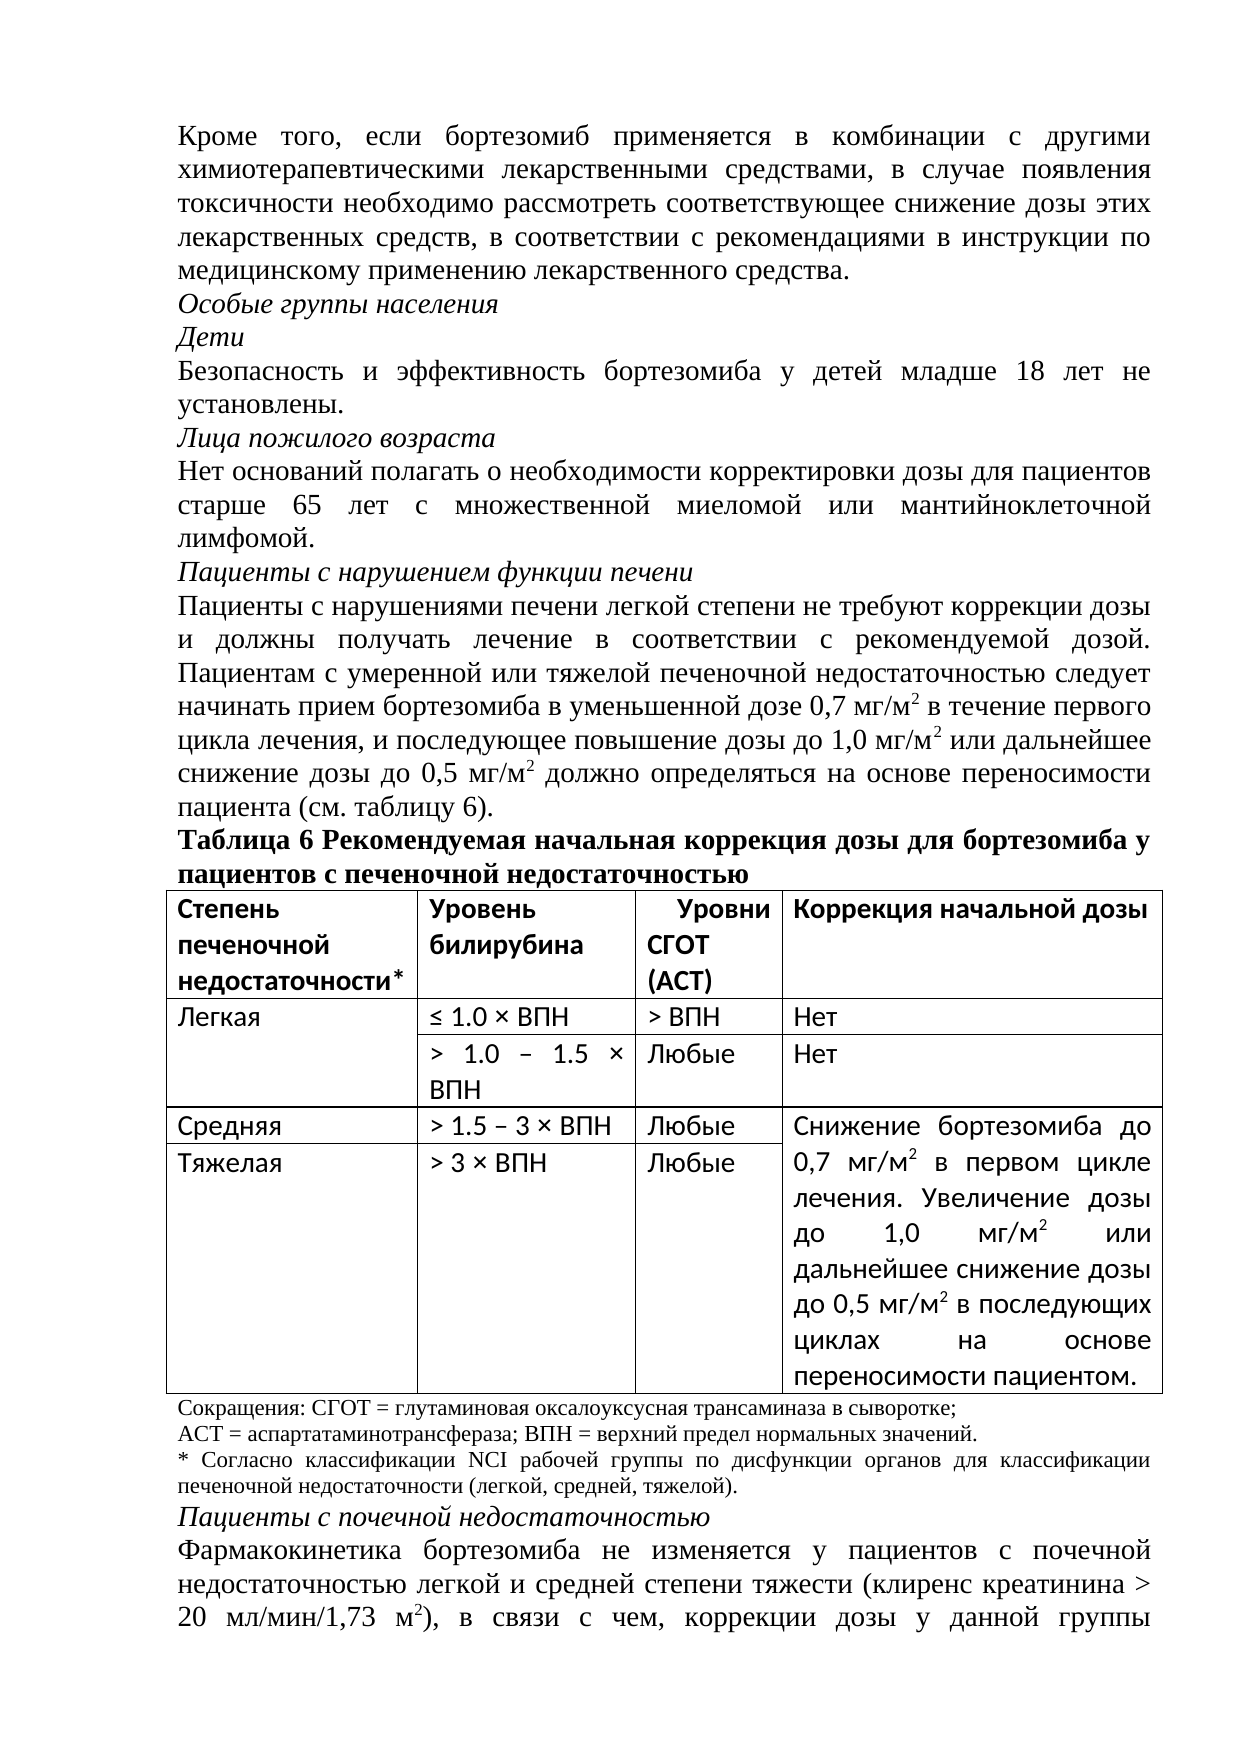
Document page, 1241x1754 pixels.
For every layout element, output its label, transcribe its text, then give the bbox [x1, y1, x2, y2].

text Нет оснований полагать о необходимости корректировки дозы для пациентов старше 65 лет с множественной миеломой или мантийноклеточной лимфомой. [177, 453, 1152, 554]
table_cell Нет [783, 999, 1162, 1034]
table_header Уровни СГОТ (АСТ) [636, 891, 782, 997]
table_cell ≤ 1.0 × ВПН [418, 999, 635, 1034]
text Особые группы населения [177, 286, 1152, 319]
table_cell Легкая [167, 999, 417, 1106]
text Таблица 6 Рекомендуемая начальная коррекция дозы для бортезомиба у пациентов с печеночной недостаточностью [177, 822, 1152, 889]
table_cell Средняя [167, 1108, 417, 1143]
text * Согласно классификации NCI рабочей группы по дисфункции органов для классификации печеночной недостаточности (легкой, средней, тяжелой). [177, 1446, 1152, 1499]
text Сокращения: СГОТ = глутаминовая оксалоуксусная трансаминаза в сыворотке; [177, 1394, 1152, 1420]
text Пациенты с почечной недостаточностью [177, 1499, 1152, 1532]
table_cell Нет [783, 1035, 1162, 1106]
table_cell > ВПН [636, 999, 782, 1034]
table_cell Тяжелая [167, 1144, 417, 1392]
table_header Степень печеночной недостаточности* [167, 891, 417, 997]
table_header Уровень билирубина [418, 891, 635, 997]
table_cell > 1.0 – 1.5 × ВПН [418, 1035, 635, 1106]
text АСТ = аспартатаминотрансфераза; ВПН = верхний предел нормальных значений. [177, 1420, 1152, 1446]
text Безопасность и эффективность бортезомиба у детей младше 18 лет не установлены. [177, 353, 1152, 420]
table_header Коррекция начальной дозы [783, 891, 1162, 997]
text Лица пожилого возраста [177, 420, 1152, 453]
table_cell Любые [636, 1035, 782, 1106]
text Кроме того, если бортезомиб применяется в комбинации с другими химиотерапевтическими лекарственными средствами, в случае появления токсичности необходимо рассмотреть соответствующее снижение дозы этих лекарственных средств, в соответствии с рекомендациями в инструкции по медицинскому применению лекарственного средства. [177, 118, 1152, 286]
table_cell Любые [636, 1108, 782, 1143]
table_cell > 3 × ВПН [418, 1144, 635, 1392]
text Пациенты с нарушениями печени легкой степени не требуют коррекции дозы и должны получать лечение в соответствии с рекомендуемой дозой. Пациентам с умеренной или тяжелой печеночной недостаточностью следует начинать прием бортезомиба в уменьшенной дозе 0,7 мг/м2 в течение первого цикла лечения, и последующее повышение дозы до 1,0 мг/м2 или дальнейшее снижение дозы до 0,5 мг/м2 должно определяться на основе переносимости пациента (см. таблицу 6). [177, 588, 1152, 822]
text Пациенты с нарушением функции печени [177, 554, 1152, 588]
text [177, 1532, 1152, 1633]
table_cell > 1.5 – 3 × ВПН [418, 1108, 635, 1143]
table_cell Снижение бортезомиба до 0,7 мг/м2 в первом цикле лечения. Увеличение дозы до 1,0 мг/м2 или дальнейшее снижение дозы до 0,5 мг/м2 в последующих циклах на основе переносимости пациентом. [783, 1108, 1162, 1392]
table_cell Любые [636, 1144, 782, 1392]
text Дети [177, 319, 1152, 353]
